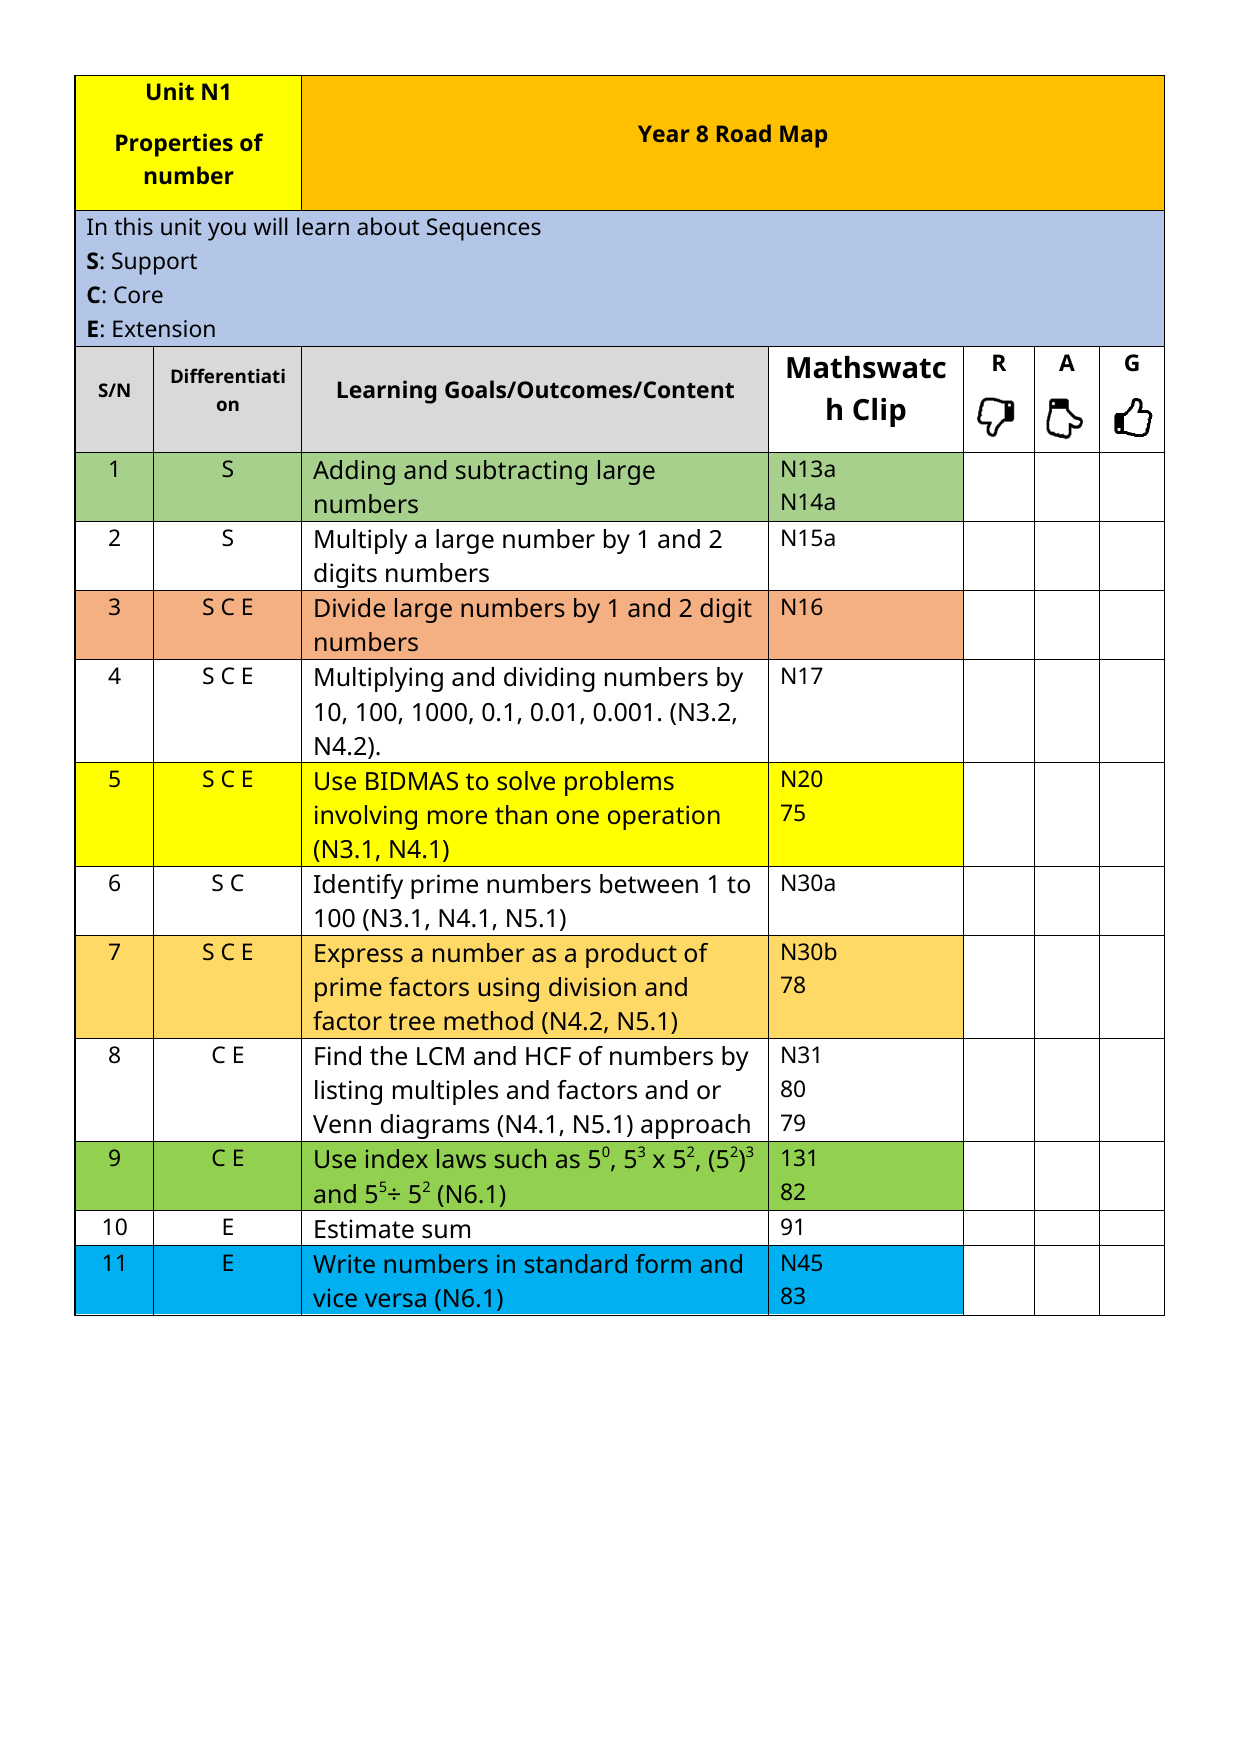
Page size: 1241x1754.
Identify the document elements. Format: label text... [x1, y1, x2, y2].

table_cell [1035, 867, 1099, 935]
table_cell C E [154, 1039, 301, 1141]
table_cell [1100, 660, 1164, 762]
table_cell [1100, 936, 1164, 1038]
table_cell 9 [76, 1142, 153, 1210]
table_cell [964, 763, 1034, 866]
table_cell Multiply a large number by 1 and 2 digits numbers [302, 522, 768, 590]
table_cell [1035, 763, 1099, 866]
table_cell [964, 936, 1034, 1038]
table_cell [964, 660, 1034, 762]
table_cell A [1035, 347, 1099, 452]
table_cell 11 [76, 1246, 153, 1314]
table_cell N45 83 [769, 1246, 963, 1314]
table_cell S C E [154, 936, 301, 1038]
table_cell Estimate sum [302, 1211, 768, 1245]
table_cell [1100, 522, 1164, 590]
table_cell [1035, 591, 1099, 659]
table_header Year 8 Road Map [302, 76, 1164, 210]
table_cell 7 [76, 936, 153, 1038]
table_cell 131 82 [769, 1142, 963, 1210]
table_cell S C E [154, 591, 301, 659]
table_cell [964, 1246, 1034, 1314]
table_header Unit N1 Properties of number [76, 76, 301, 210]
table_cell G [1100, 347, 1164, 452]
table_cell [1035, 660, 1099, 762]
picture [1046, 396, 1084, 442]
table_cell N31 80 79 [769, 1039, 963, 1141]
table_cell [1100, 867, 1164, 935]
table_cell [1100, 453, 1164, 521]
table_cell Divide large numbers by 1 and 2 digit numbers [302, 591, 768, 659]
table_cell [1035, 1039, 1099, 1141]
table_cell 4 [76, 660, 153, 762]
table_cell [1100, 591, 1164, 659]
table_cell R [964, 347, 1034, 452]
table_cell [964, 591, 1034, 659]
table_cell 8 [76, 1039, 153, 1141]
table_cell S [154, 522, 301, 590]
table_cell Multiplying and dividing numbers by 10, 100, 1000, 0.1, 0.01, 0.001. (N3.2, N4.2). [302, 660, 768, 762]
table_cell N20 75 [769, 763, 963, 866]
picture [975, 397, 1016, 437]
table_cell [1035, 1246, 1099, 1314]
table_cell [1035, 1211, 1099, 1245]
table_cell S/N [76, 347, 153, 452]
table_cell N30b 78 [769, 936, 963, 1038]
table_cell [1100, 1246, 1164, 1314]
table_cell S C E [154, 763, 301, 866]
table_cell S C [154, 867, 301, 935]
table_cell Identify prime numbers between 1 to 100 (N3.1, N4.1, N5.1) [302, 867, 768, 935]
table_cell S [154, 453, 301, 521]
table_cell S C E [154, 660, 301, 762]
table_cell [1035, 936, 1099, 1038]
table_cell E [154, 1246, 301, 1314]
table_cell E [154, 1211, 301, 1245]
table_cell N15a [769, 522, 963, 590]
table_cell [1035, 1142, 1099, 1210]
table_cell Adding and subtracting large numbers [302, 453, 768, 521]
table_cell Mathswatch Clip [769, 347, 963, 452]
table_cell Use index laws such as 50, 53 x 52, (52)3 and 55÷ 52 (N6.1) [302, 1142, 768, 1210]
table_cell [964, 522, 1034, 590]
table_cell [964, 453, 1034, 521]
table_cell [964, 1039, 1034, 1141]
table_cell [964, 1142, 1034, 1210]
table_cell [964, 867, 1034, 935]
table_cell Learning Goals/Outcomes/Content [302, 347, 768, 452]
table_cell [1100, 763, 1164, 866]
table_cell [1100, 1039, 1164, 1141]
table_cell 2 [76, 522, 153, 590]
table_cell Write numbers in standard form and vice versa (N6.1) [302, 1246, 768, 1314]
table_cell [1035, 453, 1099, 521]
table_cell N30a [769, 867, 963, 935]
table_cell N17 [769, 660, 963, 762]
table_cell 3 [76, 591, 153, 659]
table_cell [1100, 1211, 1164, 1245]
table_cell 5 [76, 763, 153, 866]
picture [1111, 396, 1155, 438]
table_cell Differentiation [154, 347, 301, 452]
table_cell N16 [769, 591, 963, 659]
table_cell Express a number as a product of prime factors using division and factor tree method (N4.2, N5.1) [302, 936, 768, 1038]
table_cell C E [154, 1142, 301, 1210]
table_cell Find the LCM and HCF of numbers by listing multiples and factors and or Venn diagrams (N4.1, N5.1) approach [302, 1039, 768, 1141]
table_cell 6 [76, 867, 153, 935]
table_cell 1 [76, 453, 153, 521]
table_cell [1035, 522, 1099, 590]
table_cell In this unit you will learn about Sequences S: Support C: Core E: Extension [76, 211, 1164, 346]
table_cell N13a N14a [769, 453, 963, 521]
table_cell [964, 1211, 1034, 1245]
table_cell Use BIDMAS to solve problems involving more than one operation (N3.1, N4.1) [302, 763, 768, 866]
table_cell 91 [769, 1211, 963, 1245]
table_cell [1100, 1142, 1164, 1210]
table_cell 10 [76, 1211, 153, 1245]
